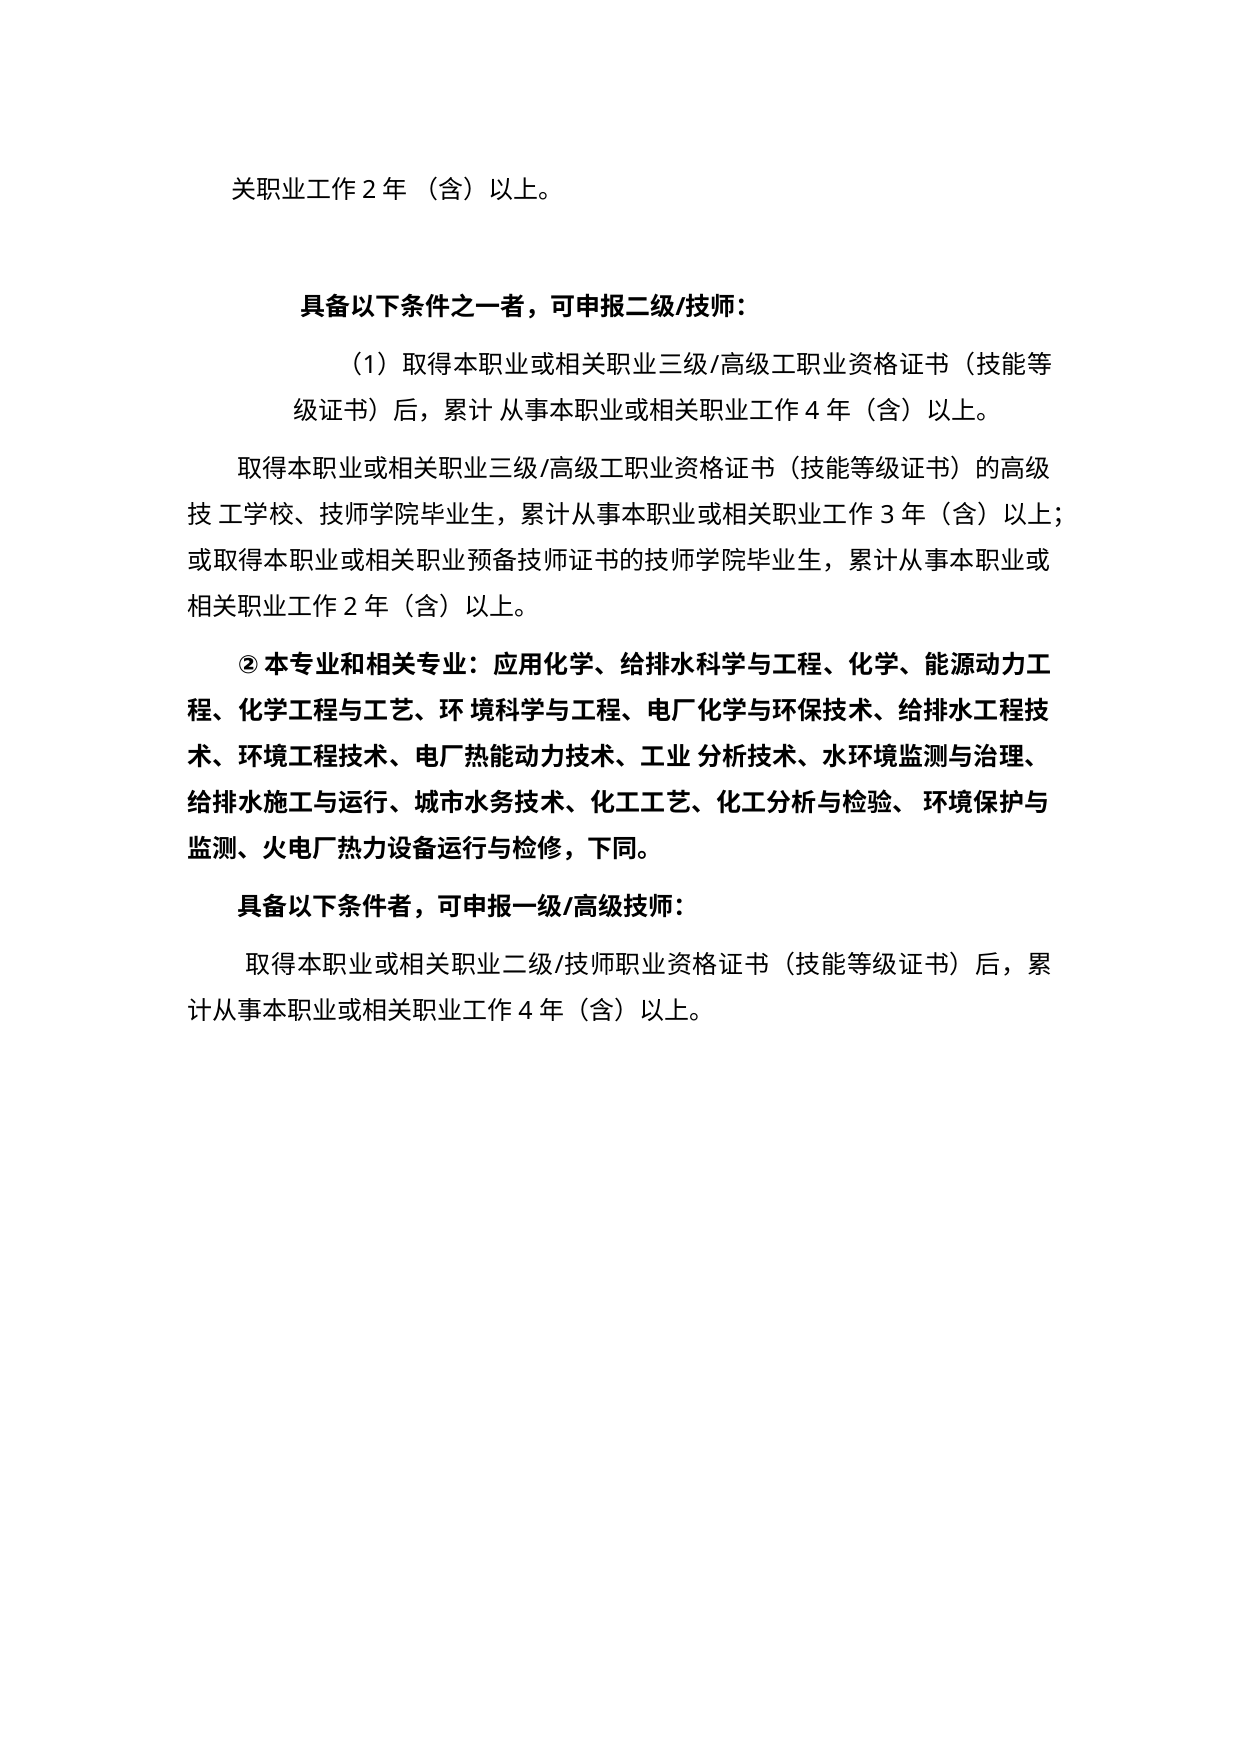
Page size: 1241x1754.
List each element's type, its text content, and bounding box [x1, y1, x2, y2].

list 取得本职业或相关职业三级/高级工职业资格证书（技能等级证书）的高级技 工学校、技师学院毕业生，累计从事本职业或相关职业工作 3 年（含）以上；或取得本职业或相关职业预备技师证书的技师学院毕业生，累计从事本职业或相关职业工作 2 年（含）以上。 [187, 441, 1053, 624]
list 取得本职业或相关职业三级/高级工职业资格证书（技能等级证书）后，累计 从事本职业或相关职业工作 4 年（含）以上。 [294, 337, 1053, 429]
list 取得本职业或相关职业二级/技师职业资格证书（技能等级证书）后，累计从事本职业或相关职业工作 4 年（含）以上。 [187, 937, 1053, 1029]
list ②本专业和相关专业：应用化学、给排水科学与工程、化学、能源动力工程、化学工程与工艺、环 境科学与工程、电厂化学与环保技术、给排水工程技术、环境工程技术、电厂热能动力技术、工业 分析技术、水环境监测与治理、给排水施工与运行、城市水务技术、化工工艺、化工分析与检验、 环境保护与监测、火电厂热力设备运行与检修，下同。 [187, 637, 1053, 866]
list 具备以下条件者，可申报一级/高级技师： [187, 879, 1053, 924]
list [231, 162, 1053, 208]
list 具备以下条件之一者，可申报二级/技师： [294, 279, 1053, 324]
